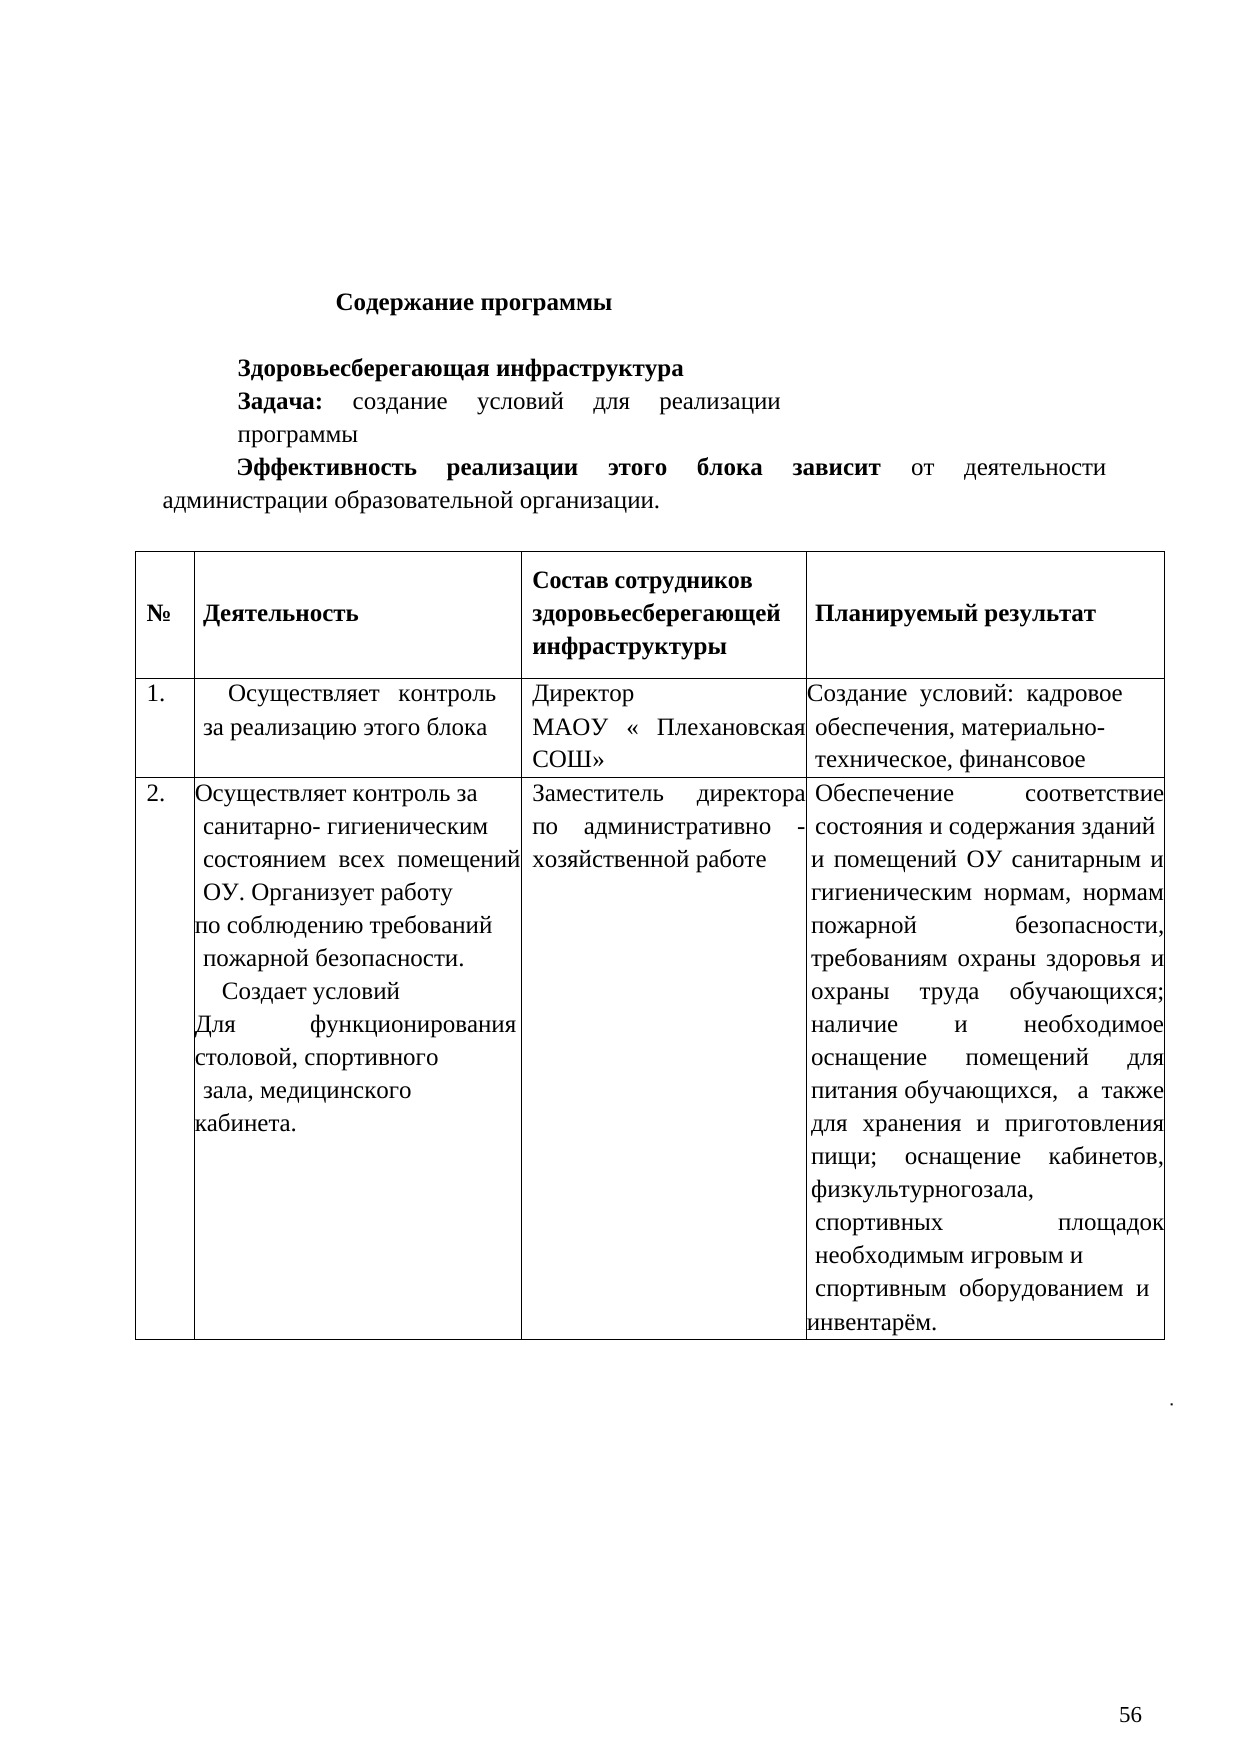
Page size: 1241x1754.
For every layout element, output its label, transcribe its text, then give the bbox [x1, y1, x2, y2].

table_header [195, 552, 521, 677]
text Здоровьесберегающая инфраструктура [237, 353, 781, 382]
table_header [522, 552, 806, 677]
text Задача: создание условий для реализации программы [237, 386, 781, 448]
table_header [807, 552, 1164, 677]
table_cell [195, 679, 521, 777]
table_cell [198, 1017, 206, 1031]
text Содержание программы [135, 287, 1142, 316]
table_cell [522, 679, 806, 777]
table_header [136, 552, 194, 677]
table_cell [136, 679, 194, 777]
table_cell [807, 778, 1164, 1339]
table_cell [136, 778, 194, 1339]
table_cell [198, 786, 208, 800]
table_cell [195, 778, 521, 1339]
text Эффективность реализации этого блока зависит от деятельности администрации образовательной организации. [162, 452, 1106, 514]
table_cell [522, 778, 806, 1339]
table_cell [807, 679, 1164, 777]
